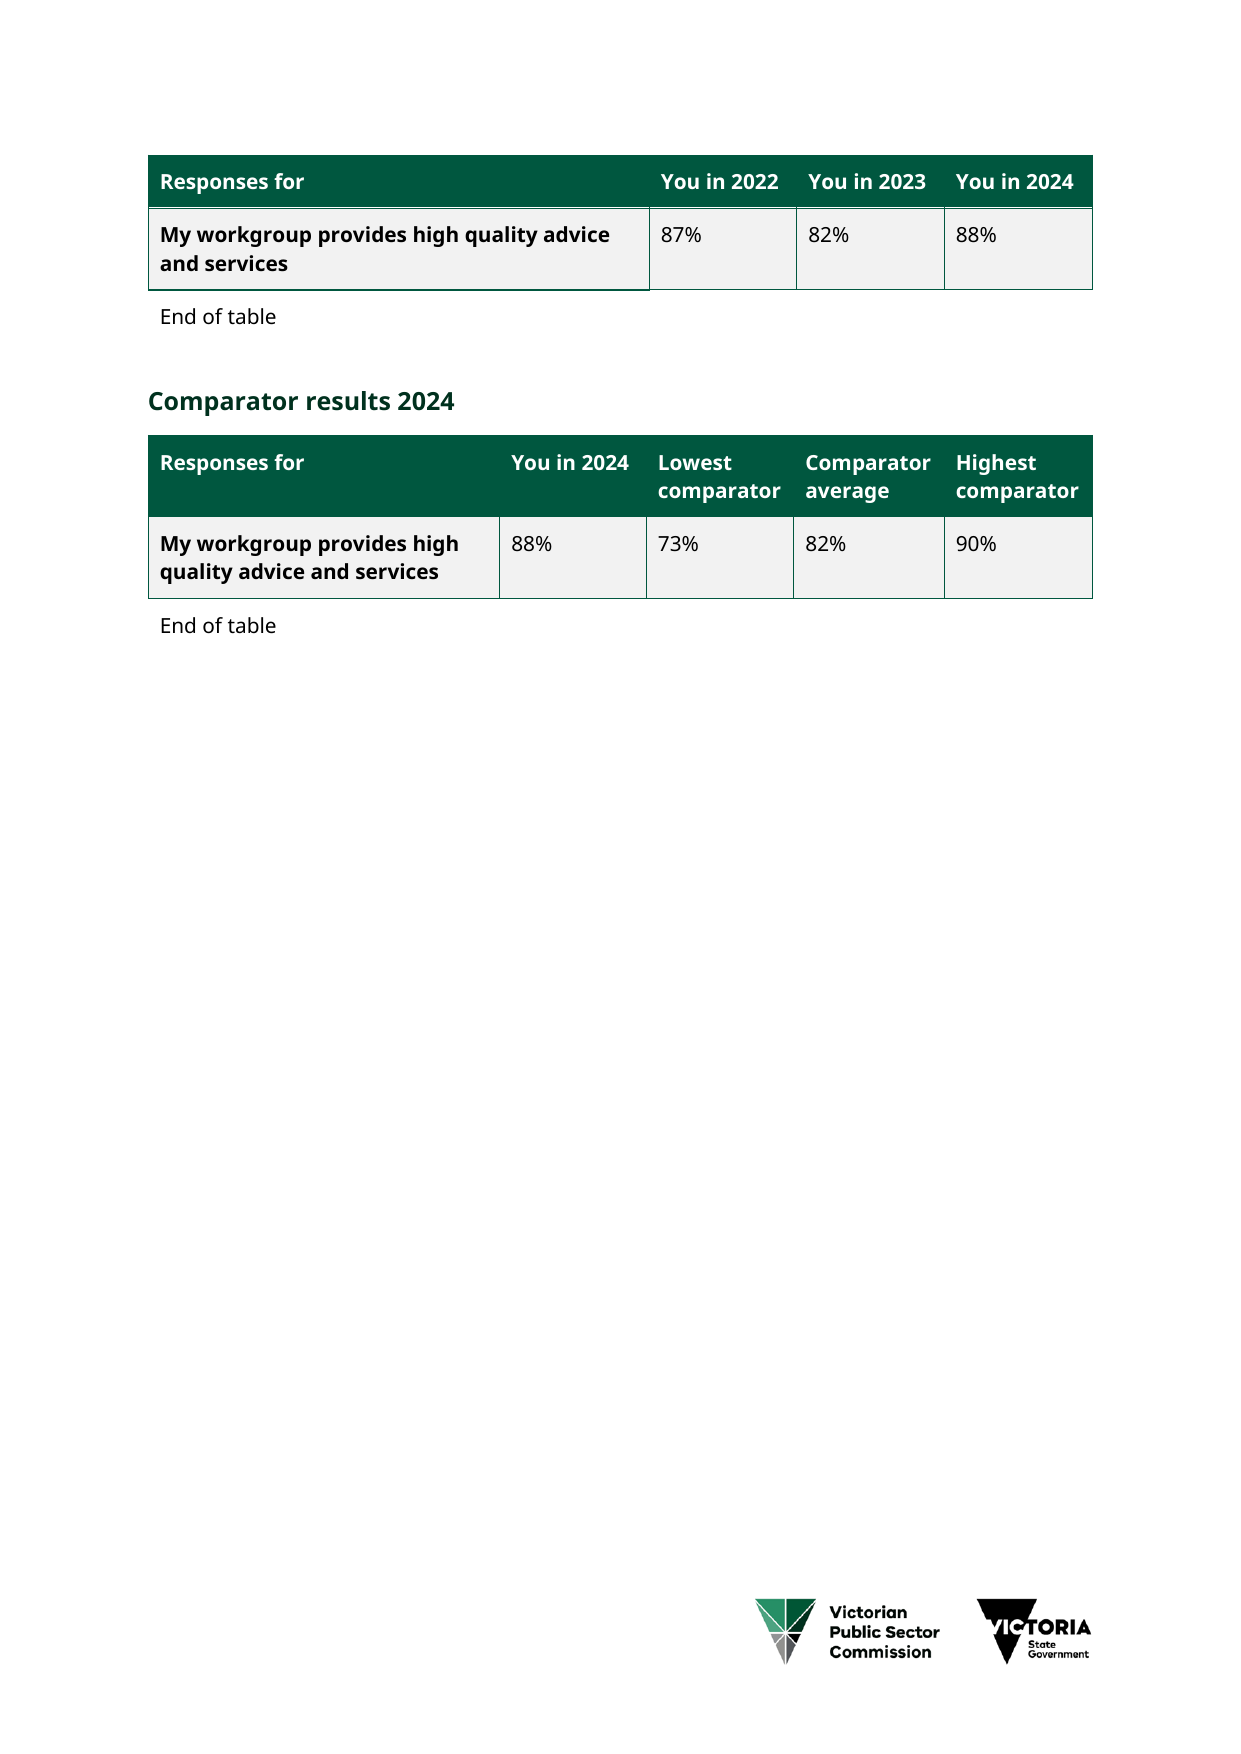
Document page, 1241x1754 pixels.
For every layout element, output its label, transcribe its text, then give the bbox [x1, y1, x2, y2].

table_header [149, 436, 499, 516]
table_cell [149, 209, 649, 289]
picture [754, 1598, 1093, 1666]
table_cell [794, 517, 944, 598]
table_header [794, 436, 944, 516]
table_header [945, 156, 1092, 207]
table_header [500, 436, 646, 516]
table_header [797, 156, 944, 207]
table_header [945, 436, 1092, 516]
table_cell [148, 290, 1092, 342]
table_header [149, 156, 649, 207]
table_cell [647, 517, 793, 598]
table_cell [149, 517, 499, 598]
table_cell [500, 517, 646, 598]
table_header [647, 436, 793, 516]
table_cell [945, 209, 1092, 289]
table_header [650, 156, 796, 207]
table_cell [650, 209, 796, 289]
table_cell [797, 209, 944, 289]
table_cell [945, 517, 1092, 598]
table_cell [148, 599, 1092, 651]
subtitle Comparator results 2024 [148, 383, 1092, 417]
